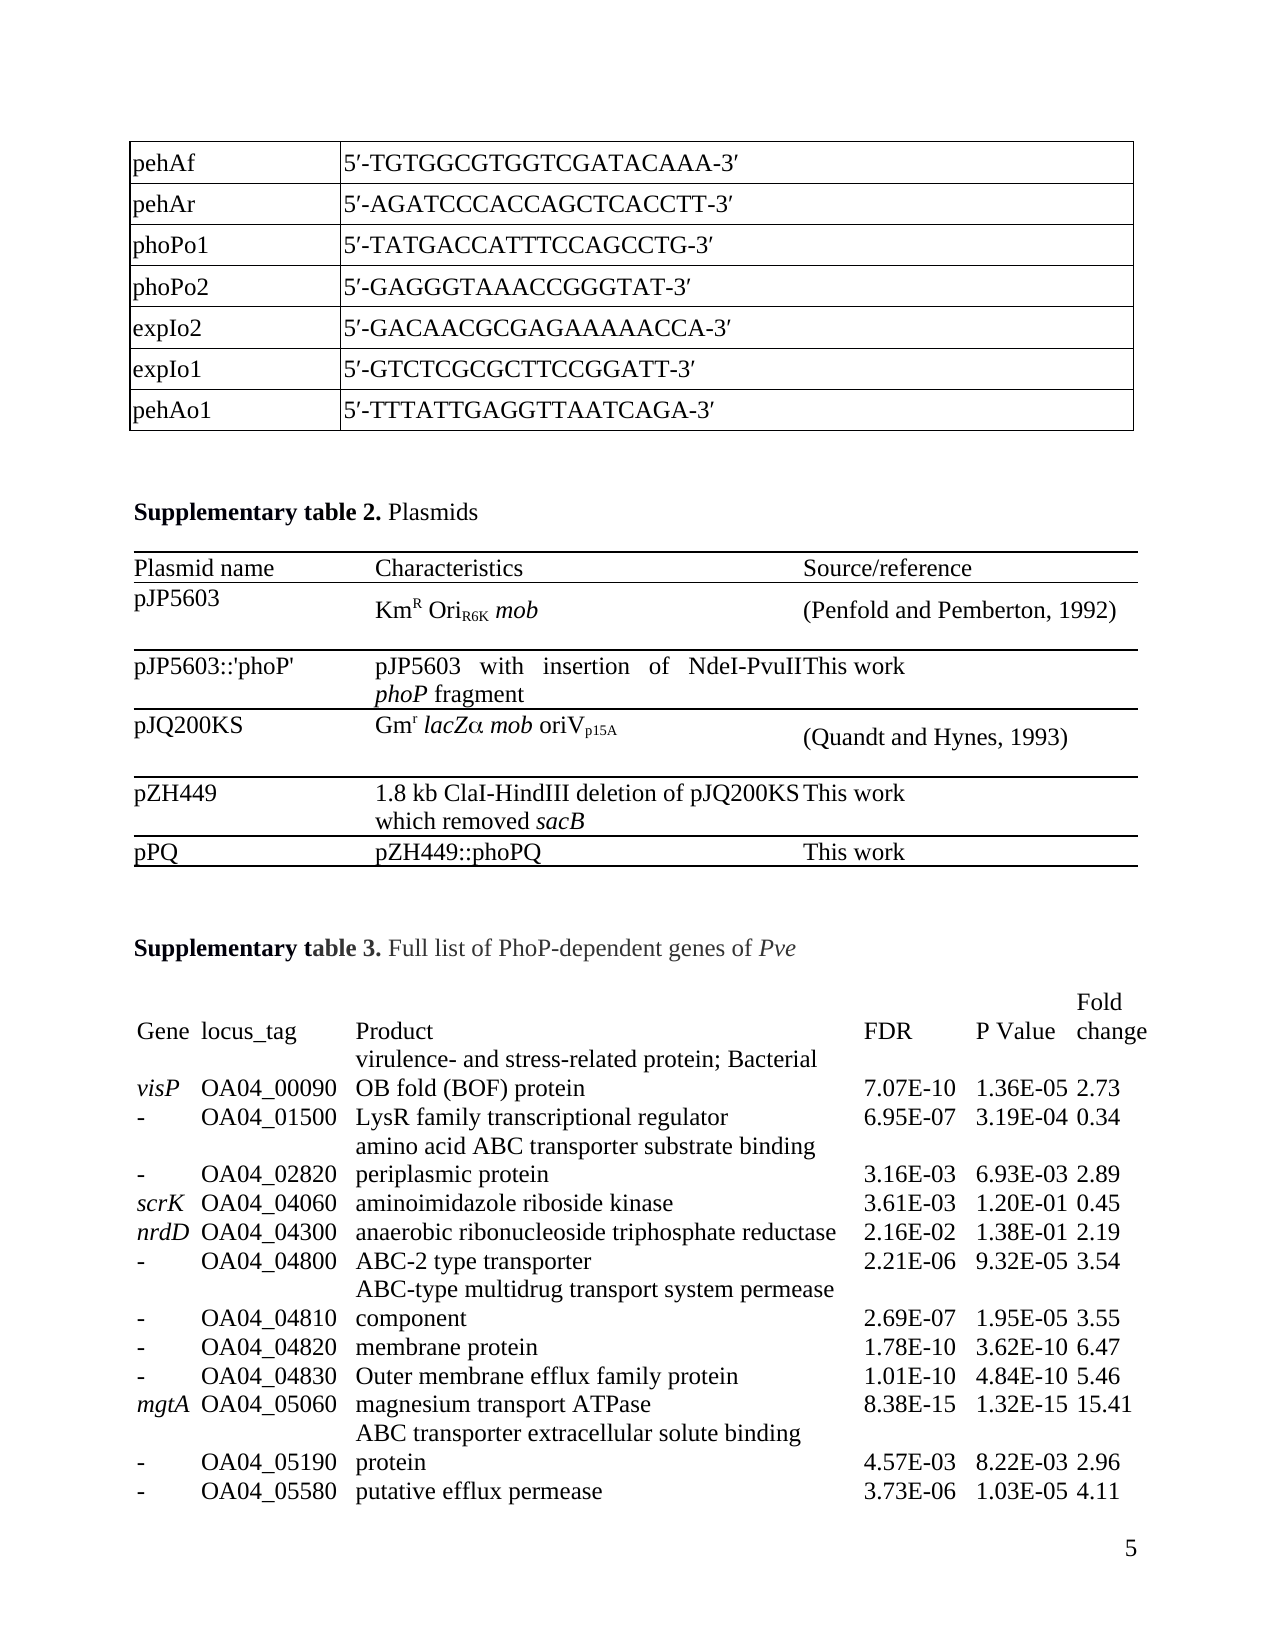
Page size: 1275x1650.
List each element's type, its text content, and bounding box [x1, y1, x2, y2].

table_cell virulence- and stress-related protein; Bacterial OB fold (BOF) protein [352, 1045, 861, 1102]
table_cell 5′-GACAACGCGAGAAAAACCA-3′ [341, 307, 1133, 347]
table_cell 2.21E-06 [861, 1246, 972, 1274]
table_cell - [134, 1361, 198, 1389]
table_cell (Quandt and Hynes, 1993) [803, 710, 1137, 776]
table_cell pehAf [131, 142, 340, 182]
table_cell pehAo1 [131, 390, 340, 430]
table_cell 2.73 [1073, 1045, 1152, 1102]
table_cell Outer membrane efflux family protein [352, 1361, 861, 1389]
table_cell mgtA [134, 1390, 198, 1418]
table_cell - [134, 1275, 198, 1332]
table_cell pJQ200KS [134, 710, 375, 776]
table_cell 2.16E-02 [861, 1217, 972, 1246]
text Supplementary table 3. Full list of PhoP-dependent genes of Pve [133, 933, 1152, 962]
table_cell aminoimidazole riboside kinase [352, 1188, 861, 1217]
table_cell 5′-GAGGGTAAACCGGGTAT-3′ [341, 266, 1133, 306]
table_cell 8.22E-03 [973, 1418, 1073, 1476]
table_cell 3.54 [1073, 1246, 1152, 1274]
table_cell phoPo1 [131, 225, 340, 265]
table_cell 5′-AGATCCCACCAGCTCACCTT-3′ [341, 184, 1133, 224]
table_cell 5.46 [1073, 1361, 1152, 1389]
table_cell 1.38E-01 [973, 1217, 1073, 1246]
table_cell 3.62E-10 [973, 1332, 1073, 1361]
table_cell OA04_05190 [198, 1418, 352, 1476]
table_cell pJP5603 with insertion of NdeI-PvuII phoP fragment [375, 651, 803, 708]
table_header locus_tag [198, 987, 352, 1044]
table_cell 2.19 [1073, 1217, 1152, 1246]
table_cell 5′-TTTATTGAGGTTAATCAGA-3′ [341, 390, 1133, 430]
table_cell This work [803, 837, 1137, 865]
table_cell pJP5603 [134, 583, 375, 649]
table_cell OA04_04820 [198, 1332, 352, 1361]
table_cell 3.19E-04 [973, 1102, 1073, 1131]
table_cell 9.32E-05 [973, 1246, 1073, 1274]
table_header Gene [134, 987, 198, 1044]
table_cell 4.11 [1073, 1476, 1152, 1504]
table_cell pZH449 [134, 778, 375, 835]
table_cell 1.78E-10 [861, 1332, 972, 1361]
table_cell 6.95E-07 [861, 1102, 972, 1131]
table_cell (Penfold and Pemberton, 1992) [803, 583, 1137, 649]
table_cell 2.69E-07 [861, 1275, 972, 1332]
table_cell OA04_04800 [198, 1246, 352, 1274]
table_cell 3.16E-03 [861, 1131, 972, 1188]
table_cell ABC-type multidrug transport system permease component [352, 1275, 861, 1332]
table_cell ABC transporter extracellular solute binding protein [352, 1418, 861, 1476]
table_cell 1.01E-10 [861, 1361, 972, 1389]
table_cell OA04_00090 [198, 1045, 352, 1102]
table_cell 3.55 [1073, 1275, 1152, 1332]
table_header P Value [973, 987, 1073, 1044]
table_cell - [134, 1332, 198, 1361]
table_cell 5′-GTCTCGCGCTTCCGGATT-3′ [341, 349, 1133, 389]
table_cell - [134, 1246, 198, 1274]
table_cell amino acid ABC transporter substrate binding periplasmic protein [352, 1131, 861, 1188]
table_cell This work [803, 778, 1137, 835]
table_cell 1.95E-05 [973, 1275, 1073, 1332]
table_cell putative efflux permease [352, 1476, 861, 1504]
table_cell 1.36E-05 [973, 1045, 1073, 1102]
table_cell ABC-2 type transporter [352, 1246, 861, 1274]
table_cell pZH449::phoPQ [375, 837, 803, 865]
table_cell - [134, 1102, 198, 1131]
table_cell - [134, 1418, 198, 1476]
text Supplementary table 2. Plasmids [133, 497, 1152, 526]
table_cell - [134, 1476, 198, 1504]
table_cell membrane protein [352, 1332, 861, 1361]
table_cell OA04_05580 [198, 1476, 352, 1504]
table_cell 1.20E-01 [973, 1188, 1073, 1217]
table_cell pehAr [131, 184, 340, 224]
table_cell 7.07E-10 [861, 1045, 972, 1102]
table_cell This work [803, 651, 1137, 708]
table_cell 0.45 [1073, 1188, 1152, 1217]
table_cell phoPo2 [131, 266, 340, 306]
table_cell OA04_04300 [198, 1217, 352, 1246]
table_cell visP [134, 1045, 198, 1102]
table_header Characteristics [375, 553, 803, 581]
table_cell 5′-TGTGGCGTGGTCGATACAAA-3′ [341, 142, 1133, 182]
table_cell nrdD [134, 1217, 198, 1246]
table_cell anaerobic ribonucleoside triphosphate reductase [352, 1217, 861, 1246]
table_cell 4.84E-10 [973, 1361, 1073, 1389]
table_cell LysR family transcriptional regulator [352, 1102, 861, 1131]
table_cell 1.03E-05 [973, 1476, 1073, 1504]
table_cell - [134, 1131, 198, 1188]
table_cell OA04_04830 [198, 1361, 352, 1389]
table_cell scrK [134, 1188, 198, 1217]
table_header Plasmid name [134, 553, 375, 581]
table_cell 3.73E-06 [861, 1476, 972, 1504]
table_cell KmR OriR6K mob [375, 583, 803, 649]
table_cell OA04_04060 [198, 1188, 352, 1217]
table_cell 15.41 [1073, 1390, 1152, 1418]
table_cell OA04_01500 [198, 1102, 352, 1131]
table_cell 0.34 [1073, 1102, 1152, 1131]
table_cell 4.57E-03 [861, 1418, 972, 1476]
table_header FDR [861, 987, 972, 1044]
table_header Source/reference [803, 553, 1137, 581]
table_cell 6.93E-03 [973, 1131, 1073, 1188]
table_cell Gmr lacZ mob oriVp15A [375, 710, 803, 776]
table_cell 2.96 [1073, 1418, 1152, 1476]
table_cell 2.89 [1073, 1131, 1152, 1188]
table_header Fold change [1073, 987, 1152, 1044]
table_cell OA04_05060 [198, 1390, 352, 1418]
table_cell magnesium transport ATPase [352, 1390, 861, 1418]
table_header Product [352, 987, 861, 1044]
table_cell 6.47 [1073, 1332, 1152, 1361]
table_cell expIo2 [131, 307, 340, 347]
table_cell pJP5603::'phoP' [134, 651, 375, 708]
table_cell 5′-TATGACCATTTCCAGCCTG-3′ [341, 225, 1133, 265]
table_cell OA04_02820 [198, 1131, 352, 1188]
table_cell 1.32E-15 [973, 1390, 1073, 1418]
table_cell 8.38E-15 [861, 1390, 972, 1418]
table_cell OA04_04810 [198, 1275, 352, 1332]
table_cell expIo1 [131, 349, 340, 389]
table_cell 1.8 kb ClaI-HindIII deletion of pJQ200KS which removed sacB [375, 778, 803, 835]
table_cell 3.61E-03 [861, 1188, 972, 1217]
table_cell pPQ [134, 837, 375, 865]
